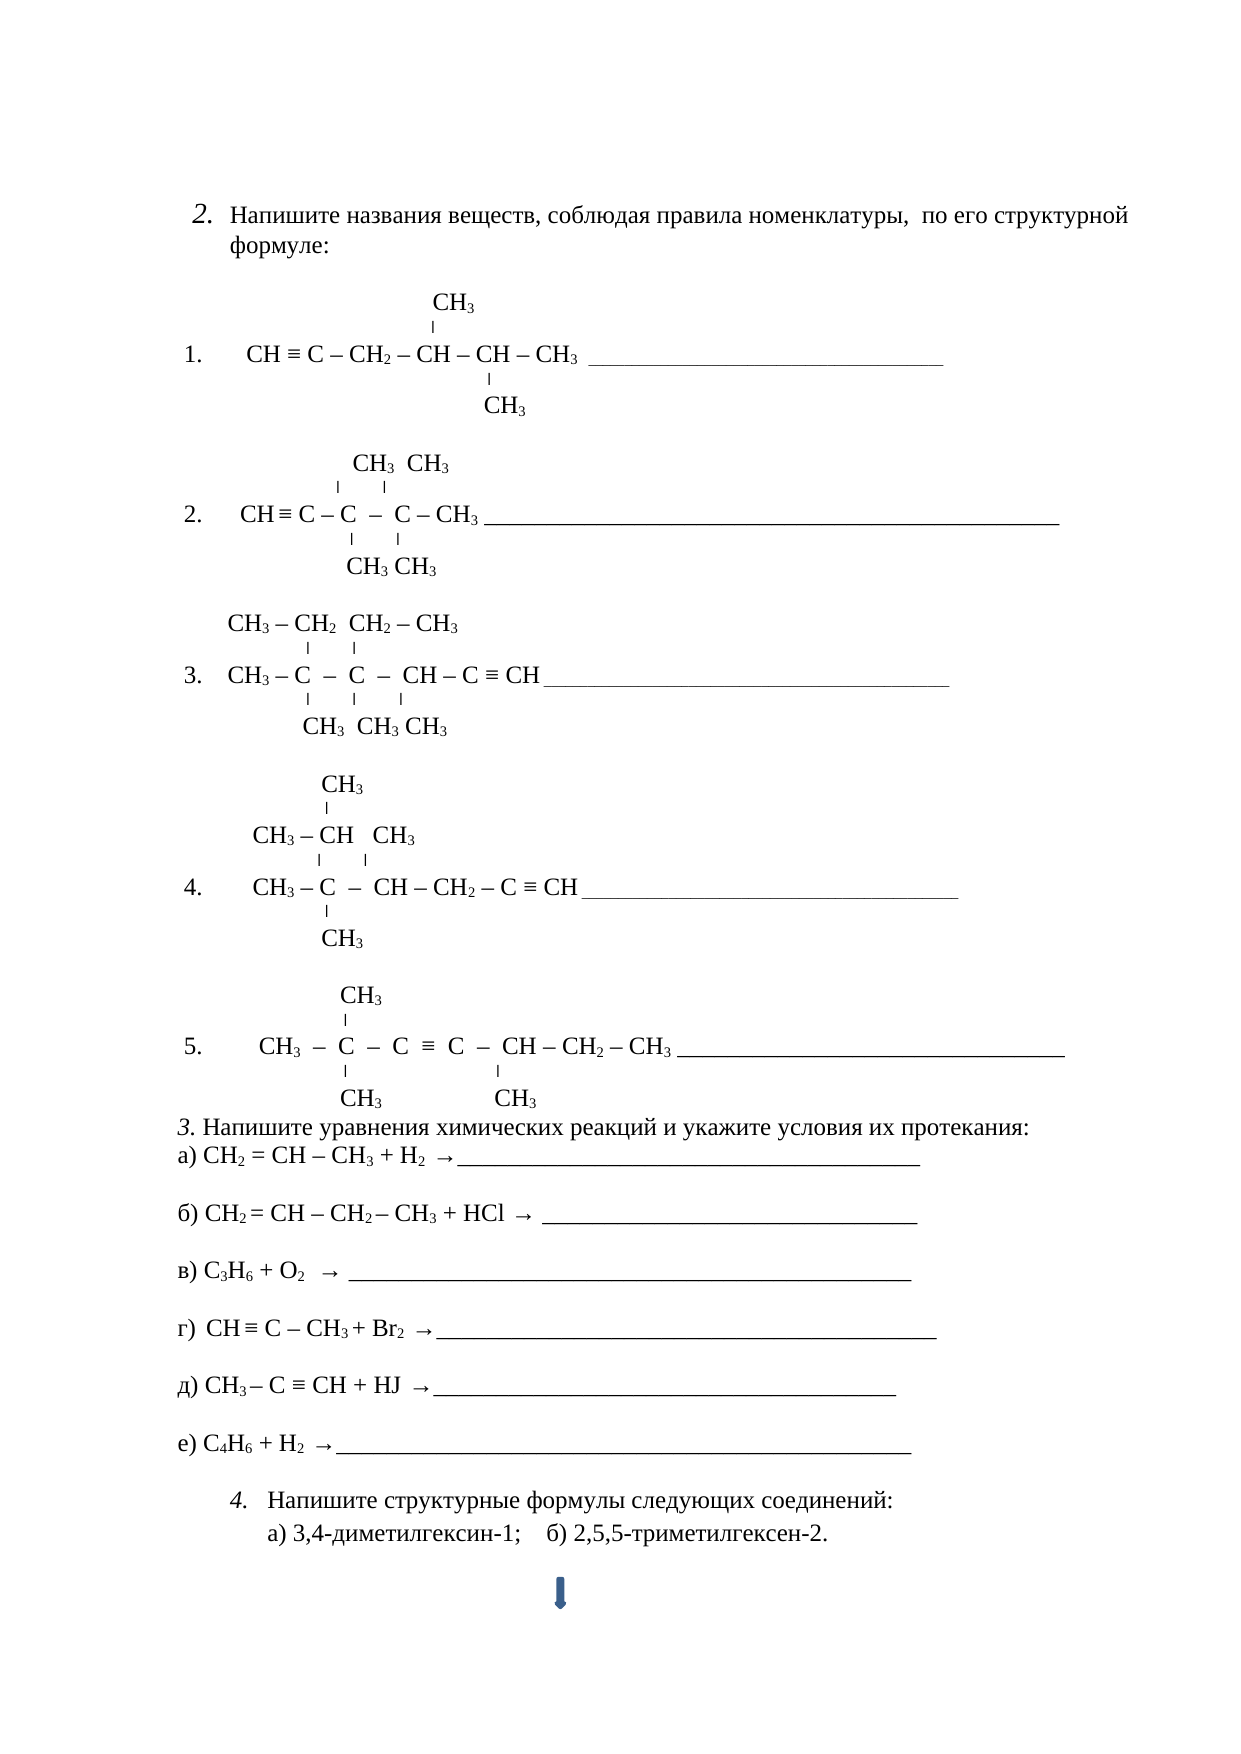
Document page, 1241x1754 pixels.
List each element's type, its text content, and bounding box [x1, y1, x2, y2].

text СН3 – СН2 СН2 – СН3 [177, 608, 1152, 637]
text 3. Напишите уравнения химических реакций и укажите условия их протекания: [177, 1112, 1152, 1140]
text СН3 – СН СН3 [177, 820, 1152, 849]
text СН3 СН3 СН3 [177, 711, 1152, 740]
text е) C4H6 + H2 →______________________________________________ [177, 1428, 1152, 1457]
list СН3 – С – С ≡ С – СН – CH2 – CH3 _______________________________ [183, 1031, 1152, 1060]
list Напишите названия веществ, соблюдая правила номенклатуры, по его структурной формуле: [192, 196, 1152, 259]
list а) 3,4-диметилгексин-1; б) 2,5,5-триметилгексен-2. [267, 1518, 1152, 1547]
list СН ≡ С – С – С – СН3 ______________________________________________ [183, 499, 1152, 528]
list СН ≡ С – СН2 – СН – СН – СН3 _________________________________________________ [183, 339, 1152, 368]
list Напишите структурные формулы следующих соединений: [229, 1485, 1152, 1514]
text СН3 СН3 [177, 448, 1152, 477]
text СН3 [215, 287, 1152, 316]
text г) CH ≡ C – CH3 + Br2 →________________________________________ [177, 1313, 1152, 1342]
text СН3 [221, 923, 1152, 952]
text СН3 [177, 980, 1152, 1009]
text б) CH2 = CH – CH2 – CH3 + HCl → ______________________________ [177, 1198, 1152, 1227]
text СН3 СН3 [177, 551, 1152, 579]
text СН3 [177, 769, 1152, 797]
text СН3 СН3 [177, 1083, 1152, 1112]
list СН3 – С – СН – СН2 – С ≡ СН ____________________________________________________ [183, 872, 1152, 900]
text д) CH3 – C ≡ CH + HJ →_____________________________________ [177, 1370, 1152, 1399]
text а) CH2 = CH – CH3 + H2 →_____________________________________ [177, 1140, 1152, 1169]
text в) С3H6 + O2 → _____________________________________________ [177, 1255, 1152, 1284]
text СН3 [177, 390, 1152, 419]
list СН3 – С – С – СН – С ≡ СН ________________________________________________________ [183, 660, 1152, 688]
